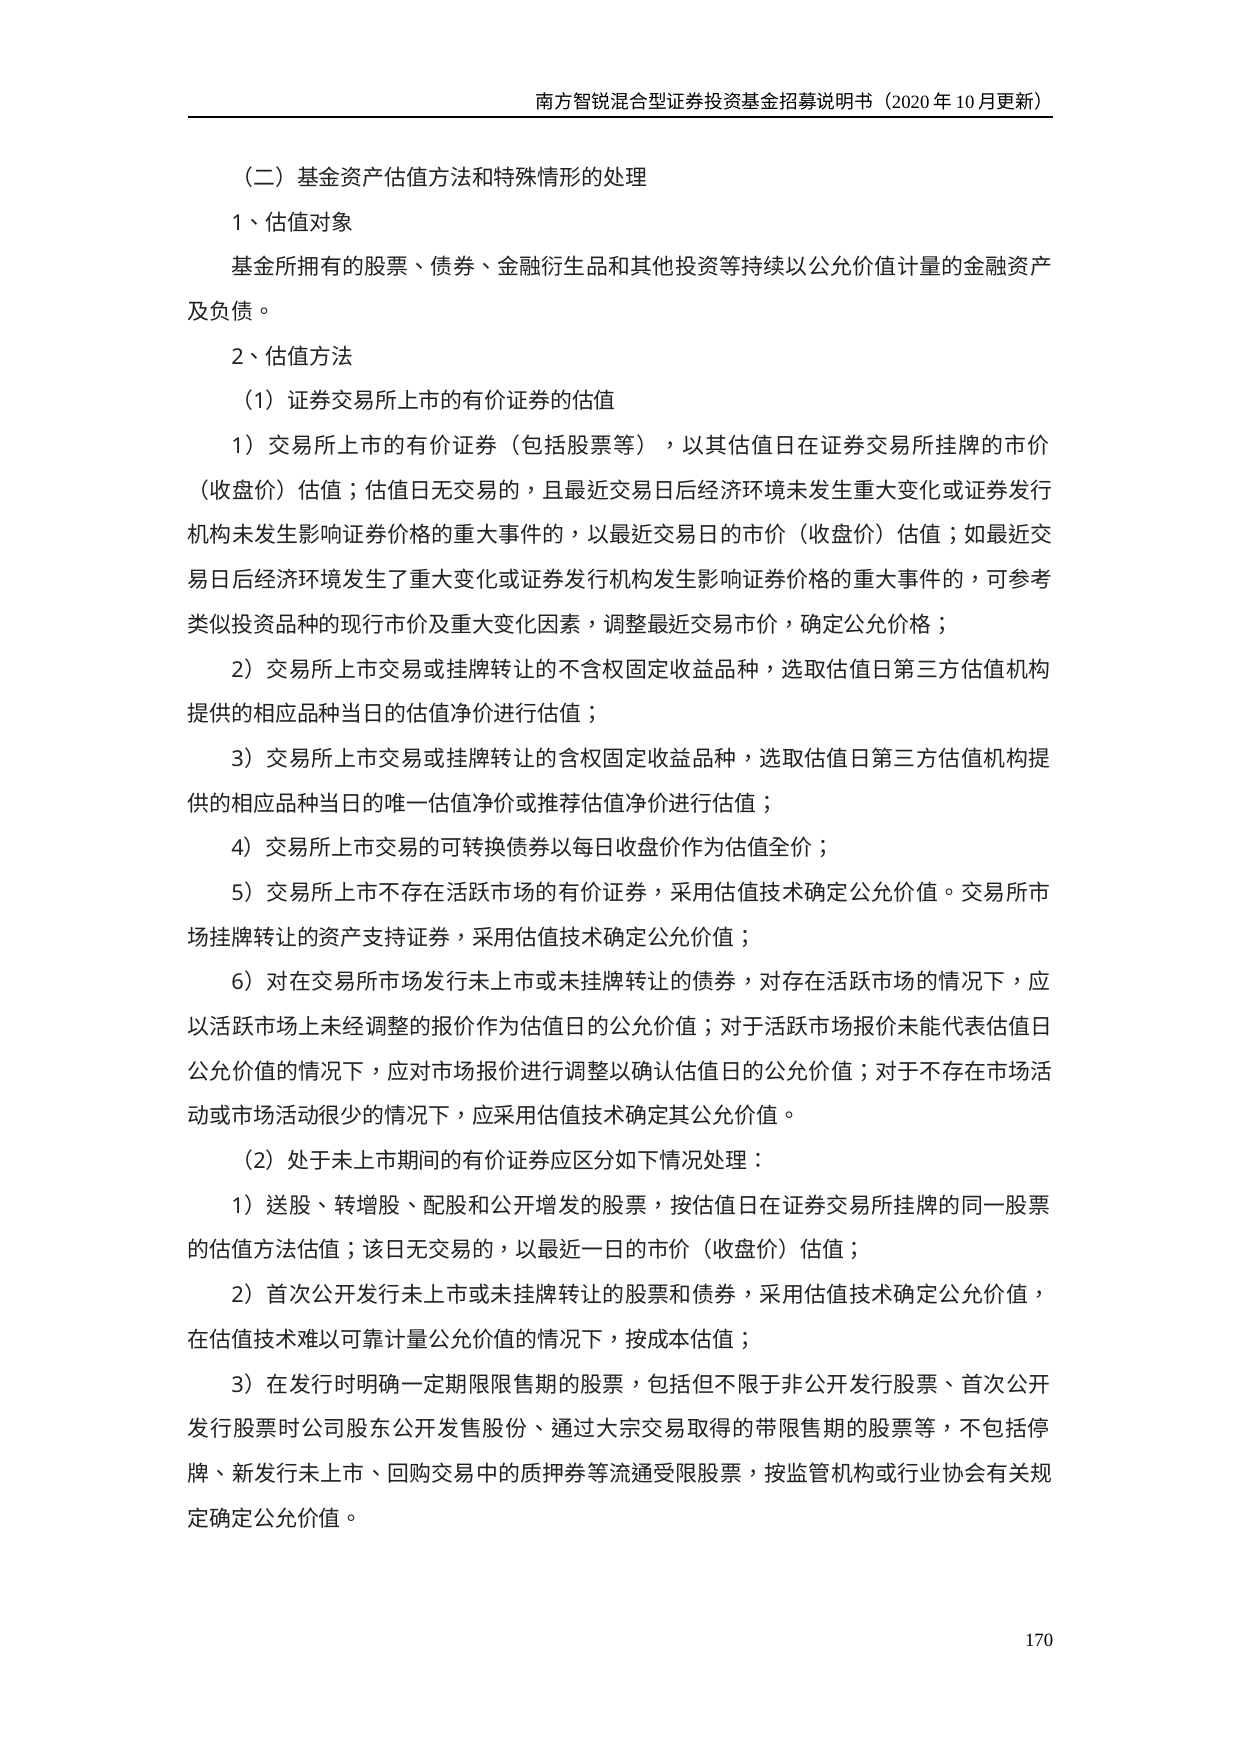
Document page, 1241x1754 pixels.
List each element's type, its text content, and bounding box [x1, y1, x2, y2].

text 2）首次公开发行未上市或未挂牌转让的股票和债券，采用估值技术确定公允价值，在估值技术难以可靠计量公允价值的情况下，按成本估值； [187, 1279, 1053, 1354]
text 基金所拥有的股票、债券、金融衍生品和其他投资等持续以公允价值计量的金融资产及负债。 [187, 251, 1053, 326]
text 4）交易所上市交易的可转换债券以每日收盘价作为估值全价； [187, 832, 1053, 862]
text 2）交易所上市交易或挂牌转让的不含权固定收益品种，选取估值日第三方估值机构提供的相应品种当日的估值净价进行估值； [187, 653, 1053, 728]
text 5）交易所上市不存在活跃市场的有价证券，采用估值技术确定公允价值。交易所市场挂牌转让的资产支持证券，采用估值技术确定公允价值； [187, 877, 1053, 951]
text 1、估值对象 [187, 207, 1053, 236]
text 2、估值方法 [187, 341, 1053, 371]
text 3）交易所上市交易或挂牌转让的含权固定收益品种，选取估值日第三方估值机构提供的相应品种当日的唯一估值净价或推荐估值净价进行估值； [187, 743, 1053, 817]
text 6）对在交易所市场发行未上市或未挂牌转让的债券，对存在活跃市场的情况下，应以活跃市场上未经调整的报价作为估值日的公允价值；对于活跃市场报价未能代表估值日公允价值的情况下，应对市场报价进行调整以确认估值日的公允价值；对于不存在市场活动或市场活动很少的情况下，应采用估值技术确定其公允价值。 [187, 966, 1053, 1130]
text 1）送股、转增股、配股和公开增发的股票，按估值日在证券交易所挂牌的同一股票的估值方法估值；该日无交易的，以最近一日的市价（收盘价）估值； [187, 1190, 1053, 1264]
text （二）基金资产估值方法和特殊情形的处理 [187, 162, 1053, 192]
text 3）在发行时明确一定期限限售期的股票，包括但不限于非公开发行股票、首次公开发行股票时公司股东公开发售股份、通过大宗交易取得的带限售期的股票等，不包括停牌、新发行未上市、回购交易中的质押券等流通受限股票，按监管机构或行业协会有关规定确定公允价值。 [187, 1368, 1053, 1532]
text 1）交易所上市的有价证券（包括股票等），以其估值日在证券交易所挂牌的市价（收盘价）估值；估值日无交易的，且最近交易日后经济环境未发生重大变化或证券发行机构未发生影响证券价格的重大事件的，以最近交易日的市价（收盘价）估值；如最近交易日后经济环境发生了重大变化或证券发行机构发生影响证券价格的重大事件的，可参考类似投资品种的现行市价及重大变化因素，调整最近交易市价，确定公允价格； [187, 430, 1053, 639]
text （2）处于未上市期间的有价证券应区分如下情况处理： [187, 1145, 1053, 1175]
text （1）证券交易所上市的有价证券的估值 [187, 385, 1053, 415]
